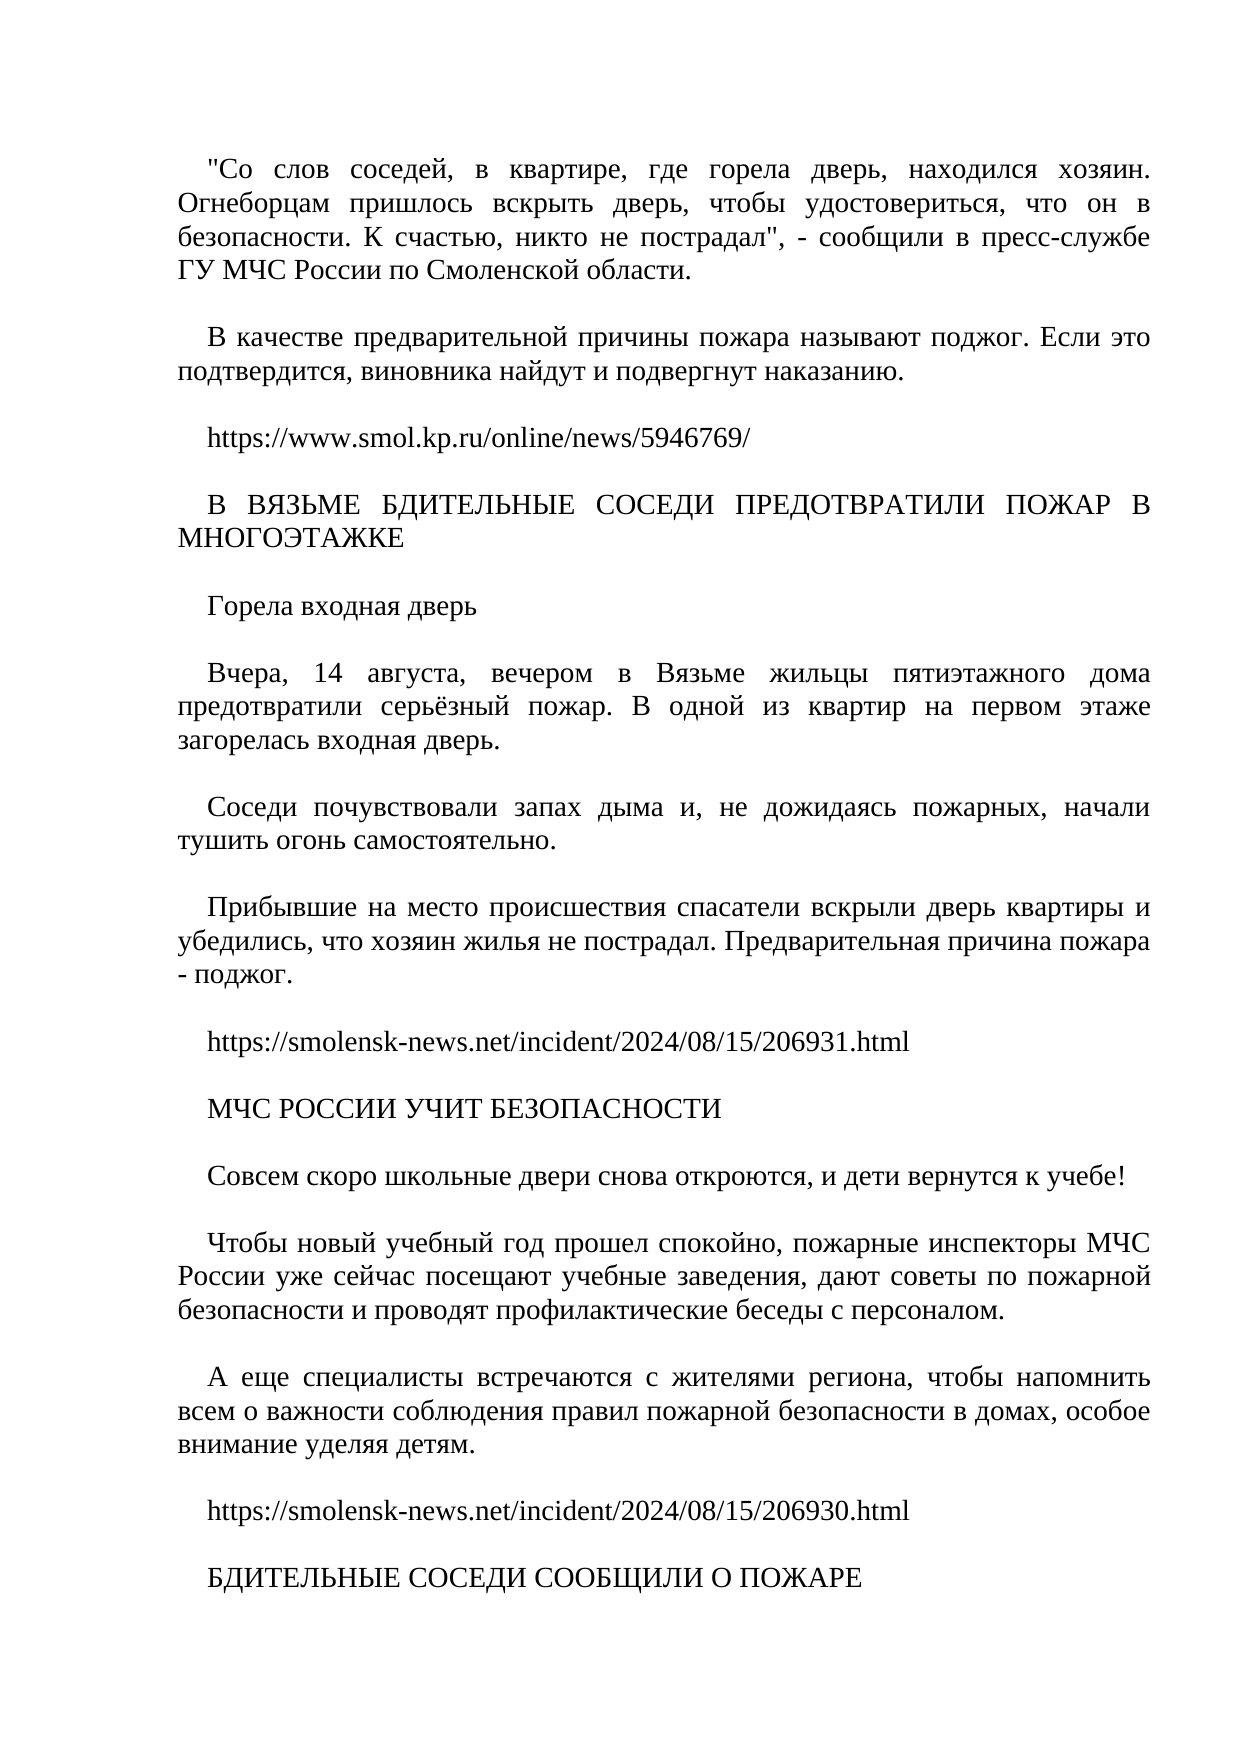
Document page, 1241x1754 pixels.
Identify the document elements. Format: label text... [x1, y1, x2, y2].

text https://smolensk-news.net/incident/2024/08/15/206930.html [177, 1493, 1152, 1527]
text https://smolensk-news.net/incident/2024/08/15/206931.html [177, 1024, 1152, 1057]
text https://www.smol.kp.ru/online/news/5946769/ [177, 420, 1152, 453]
text Совсем скоро школьные двери снова откроются, и дети вернутся к учебе! [177, 1158, 1152, 1191]
text "Со слов соседей, в квартире, где горела дверь, находился хозяин. Огнеборцам пришлось вскрыть дверь, чтобы удостовериться, что он в безопасности. К счастью, никто не пострадал", - сообщили в пресс-службе ГУ МЧС России по Смоленской области. [177, 152, 1152, 286]
text Соседи почувствовали запах дыма и, не дожидаясь пожарных, начали тушить огонь самостоятельно. [177, 789, 1152, 856]
text МЧС РОССИИ УЧИТ БЕЗОПАСНОСТИ [177, 1091, 1152, 1124]
text В ВЯЗЬМЕ БДИТЕЛЬНЫЕ СОСЕДИ ПРЕДОТВРАТИЛИ ПОЖАР В МНОГОЭТАЖКЕ [177, 487, 1152, 554]
text А еще специалисты встречаются с жителями региона, чтобы напомнить всем о важности соблюдения правил пожарной безопасности в домах, особое внимание уделяя детям. [177, 1359, 1152, 1460]
text Чтобы новый учебный год прошел спокойно, пожарные инспекторы МЧС России уже сейчас посещают учебные заведения, дают советы по пожарной безопасности и проводят профилактические беседы с персоналом. [177, 1225, 1152, 1326]
text Прибывшие на место происшествия спасатели вскрыли дверь квартиры и убедились, что хозяин жилья не пострадал. Предварительная причина пожара - поджог. [177, 889, 1152, 990]
text В качестве предварительной причины пожара называют поджог. Если это подтвердится, виновника найдут и подвергнут наказанию. [177, 319, 1152, 386]
text Горела входная дверь [177, 588, 1152, 621]
text БДИТЕЛЬНЫЕ СОСЕДИ СООБЩИЛИ О ПОЖАРЕ [177, 1560, 1152, 1594]
text Вчера, 14 августа, вечером в Вязьме жильцы пятиэтажного дома предотвратили серьёзный пожар. В одной из квартир на первом этаже загорелась входная дверь. [177, 655, 1152, 755]
